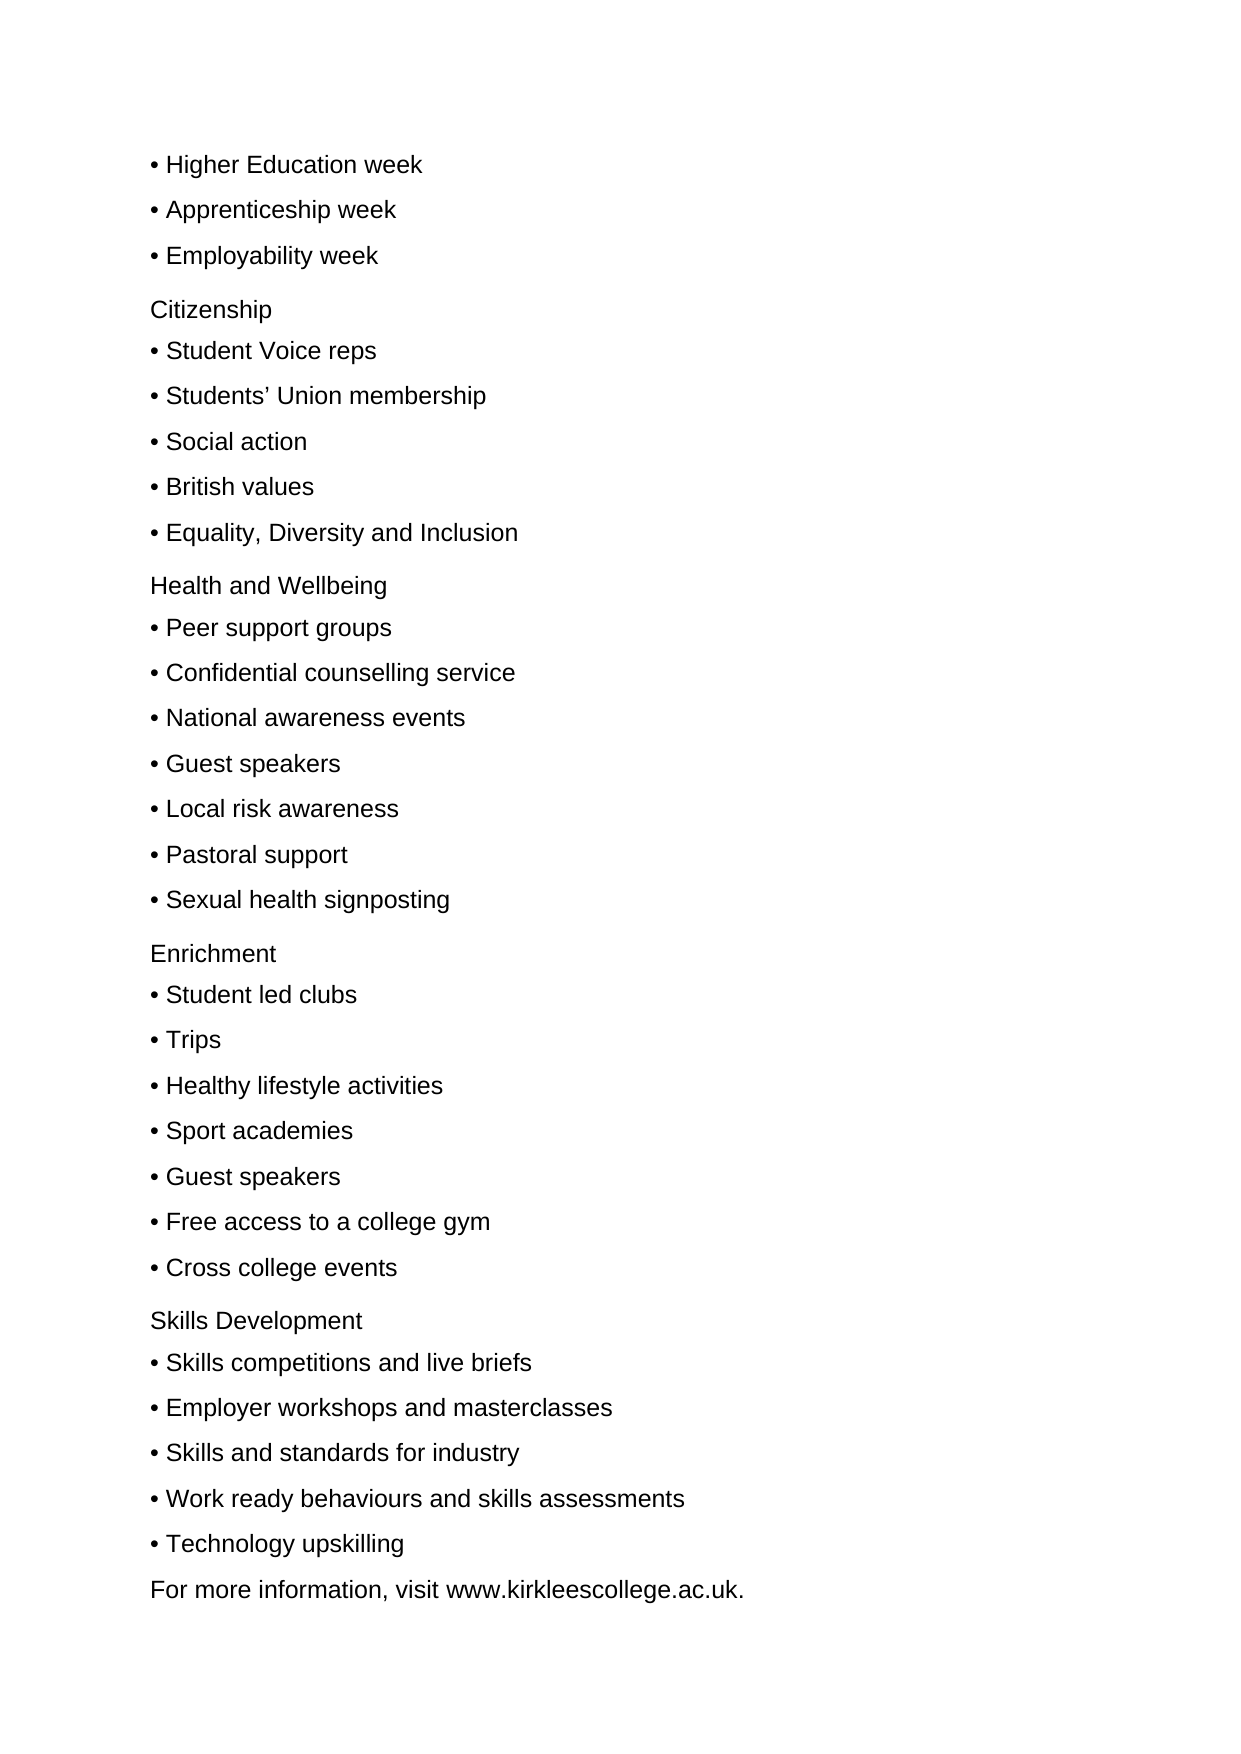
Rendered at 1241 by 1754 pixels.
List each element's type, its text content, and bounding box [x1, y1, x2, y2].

text • Employer workshops and masterclasses [150, 1393, 1090, 1422]
text For more information, visit www.kirkleescollege.ac.uk. [150, 1574, 1090, 1603]
text • Social action [150, 427, 1090, 455]
text • Sexual health signposting [150, 885, 1090, 914]
text • Sport academies [150, 1116, 1090, 1145]
text • Student Voice reps [150, 336, 1090, 364]
text • Pastoral support [150, 839, 1090, 868]
text • Student led clubs [150, 980, 1090, 1009]
subtitle Skills Development [150, 1306, 1090, 1335]
text • Guest speakers [150, 749, 1090, 777]
text • Students’ Union membership [150, 381, 1090, 410]
text • Skills and standards for industry [150, 1438, 1090, 1467]
text • Healthy lifestyle activities [150, 1071, 1090, 1099]
text • British values [150, 472, 1090, 501]
text • Employability week [150, 241, 1090, 269]
text • Higher Education week [150, 150, 1090, 179]
text • Cross college events [150, 1252, 1090, 1281]
subtitle Citizenship [150, 294, 1090, 323]
text • Local risk awareness [150, 794, 1090, 823]
text • Skills competitions and live briefs [150, 1347, 1090, 1376]
text • Trips [150, 1025, 1090, 1054]
text • Peer support groups [150, 612, 1090, 641]
subtitle Enrichment [150, 939, 1090, 967]
text • Free access to a college gym [150, 1207, 1090, 1236]
text • Confidential counselling service [150, 658, 1090, 687]
text • Technology upskilling [150, 1529, 1090, 1558]
text • Equality, Diversity and Inclusion [150, 517, 1090, 546]
subtitle Health and Wellbeing [150, 571, 1090, 600]
text • Work ready behaviours and skills assessments [150, 1484, 1090, 1512]
text • Apprenticeship week [150, 195, 1090, 224]
text • National awareness events [150, 703, 1090, 732]
text • Guest speakers [150, 1162, 1090, 1190]
